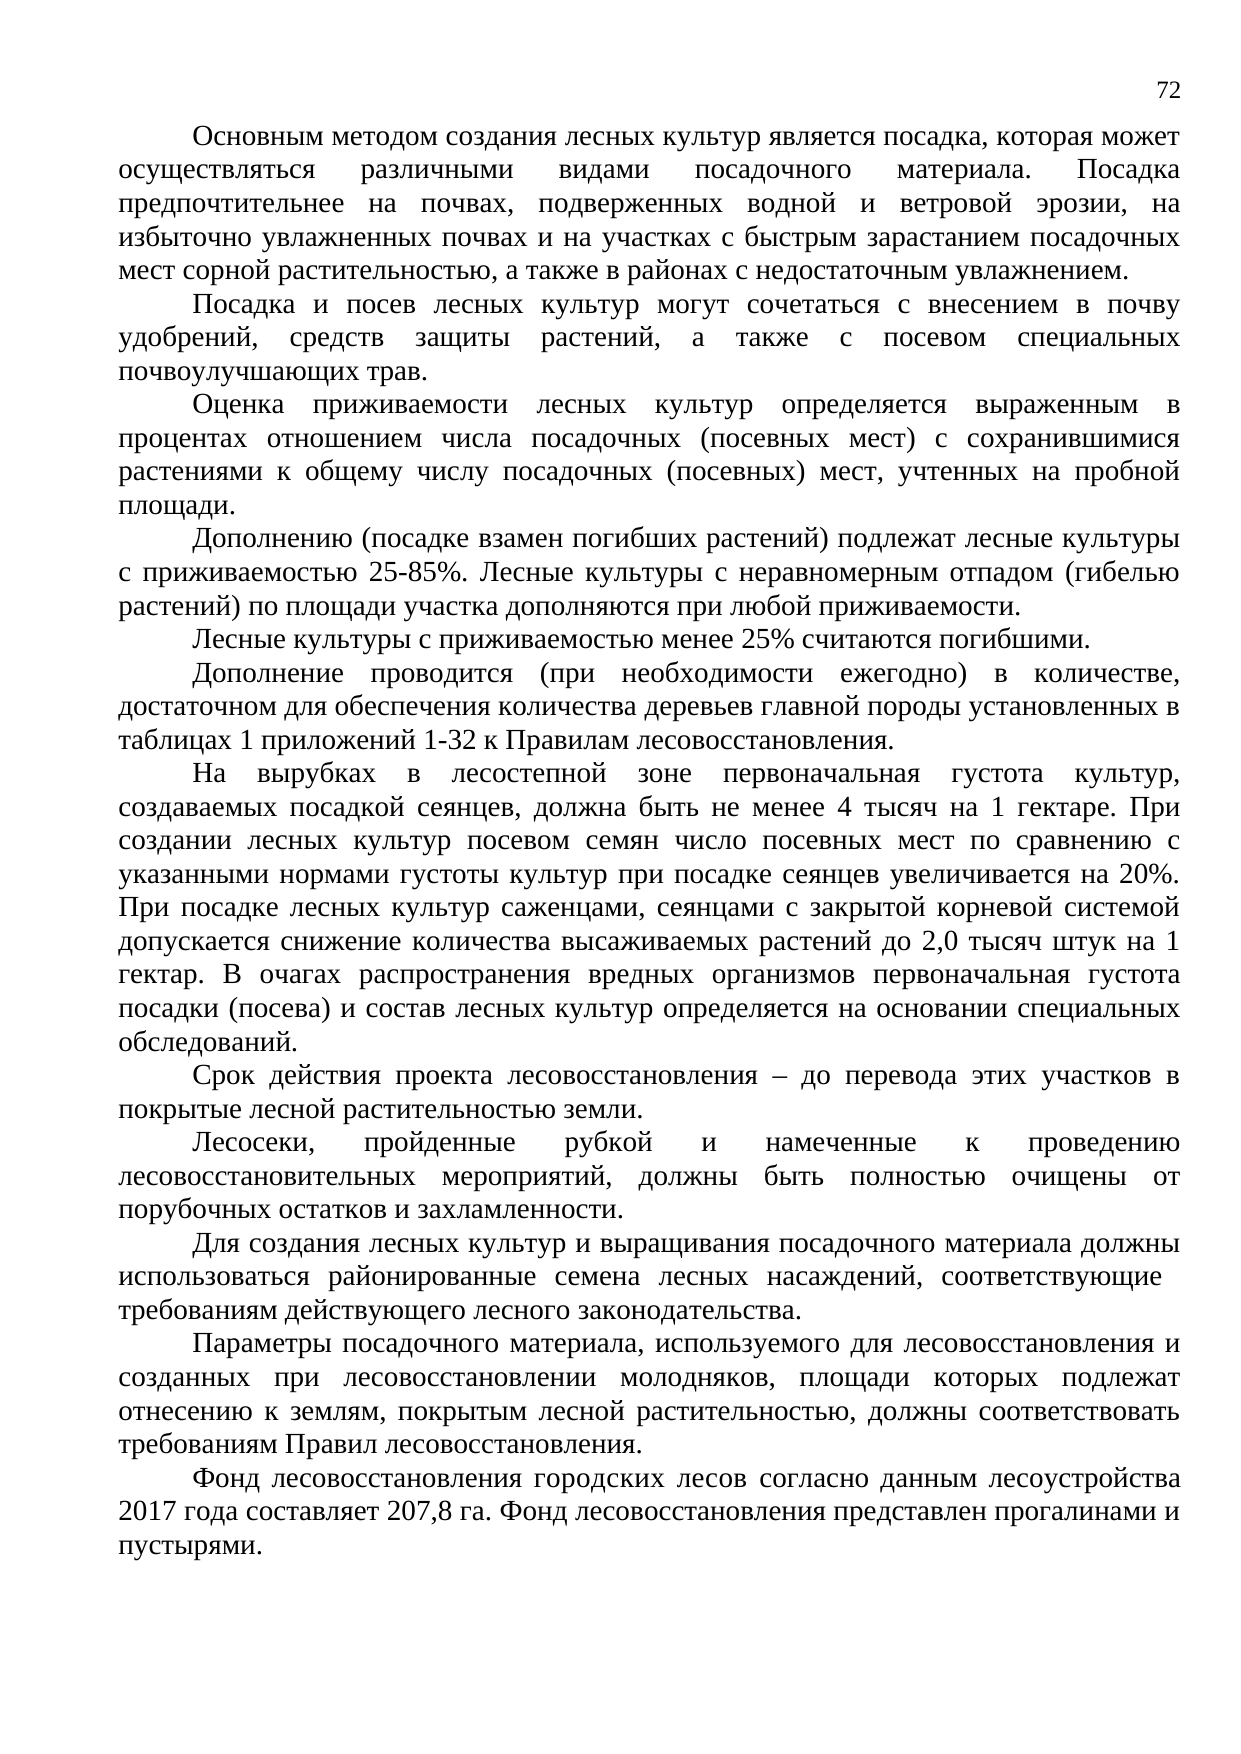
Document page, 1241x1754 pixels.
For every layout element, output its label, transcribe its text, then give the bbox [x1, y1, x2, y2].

text Параметры посадочного материала, используемого для лесовосстановления и созданных при лесовосстановлении молодняков, площади которых подлежат отнесению к землям, покрытым лесной растительностью, должны соответствовать требованиям Правил лесовосстановления. [118, 1326, 1181, 1460]
text Дополнению (посадке взамен погибших растений) подлежат лесные культуры с приживаемостью 25-85%. Лесные культуры с неравномерным отпадом (гибелью растений) по площади участка дополняются при любой приживаемости. [118, 521, 1181, 621]
text Оценка приживаемости лесных культур определяется выраженным в процентах отношением числа посадочных (посевных мест) с сохранившимися растениями к общему числу посадочных (посевных) мест, учтенных на пробной площади. [118, 386, 1181, 521]
text Фонд лесовосстановления городских лесов согласно данным лесоустройства 2017 года составляет 207,8 га. Фонд лесовосстановления представлен прогалинами и пустырями. [118, 1460, 1181, 1560]
text Дополнение проводится (при необходимости ежегодно) в количестве, достаточном для обеспечения количества деревьев главной породы установленных в таблицах 1 приложений 1-32 к Правилам лесовосстановления. [118, 655, 1181, 755]
text Основным методом создания лесных культур является посадка, которая может осуществляться различными видами посадочного материала. Посадка предпочтительнее на почвах, подверженных водной и ветровой эрозии, на избыточно увлажненных почвах и на участках с быстрым зарастанием посадочных мест сорной растительностью, а также в районах с недостаточным увлажнением. [118, 118, 1181, 286]
text Срок действия проекта лесовосстановления – до перевода этих участков в покрытые лесной растительностью земли. [118, 1057, 1181, 1124]
text Лесосеки, пройденные рубкой и намеченные к проведению лесовосстановительных мероприятий, должны быть полностью очищены от порубочных остатков и захламленности. [118, 1124, 1181, 1225]
text Посадка и посев лесных культур могут сочетаться с внесением в почву удобрений, средств защиты растений, а также с посевом специальных почвоулучшающих трав. [118, 286, 1181, 386]
text Для создания лесных культур и выращивания посадочного материала должны использоваться районированные семена лесных насаждений, соответствующие требованиям действующего лесного законодательства. [118, 1225, 1181, 1326]
text На вырубках в лесостепной зоне первоначальная густота культур, создаваемых посадкой сеянцев, должна быть не менее 4 тысяч на 1 гектаре. При создании лесных культур посевом семян число посевных мест по сравнению с указанными нормами густоты культур при посадке сеянцев увеличивается на 20%. При посадке лесных культур саженцами, сеянцами с закрытой корневой системой допускается снижение количества высаживаемых растений до 2,0 тысяч штук на . В очагах распространения вредных организмов первоначальная густота посадки (посева) и состав лесных культур определяется на основании специальных обследований. [118, 755, 1181, 1057]
text Лесные культуры с приживаемостью менее 25% считаются погибшими. [118, 621, 1181, 655]
